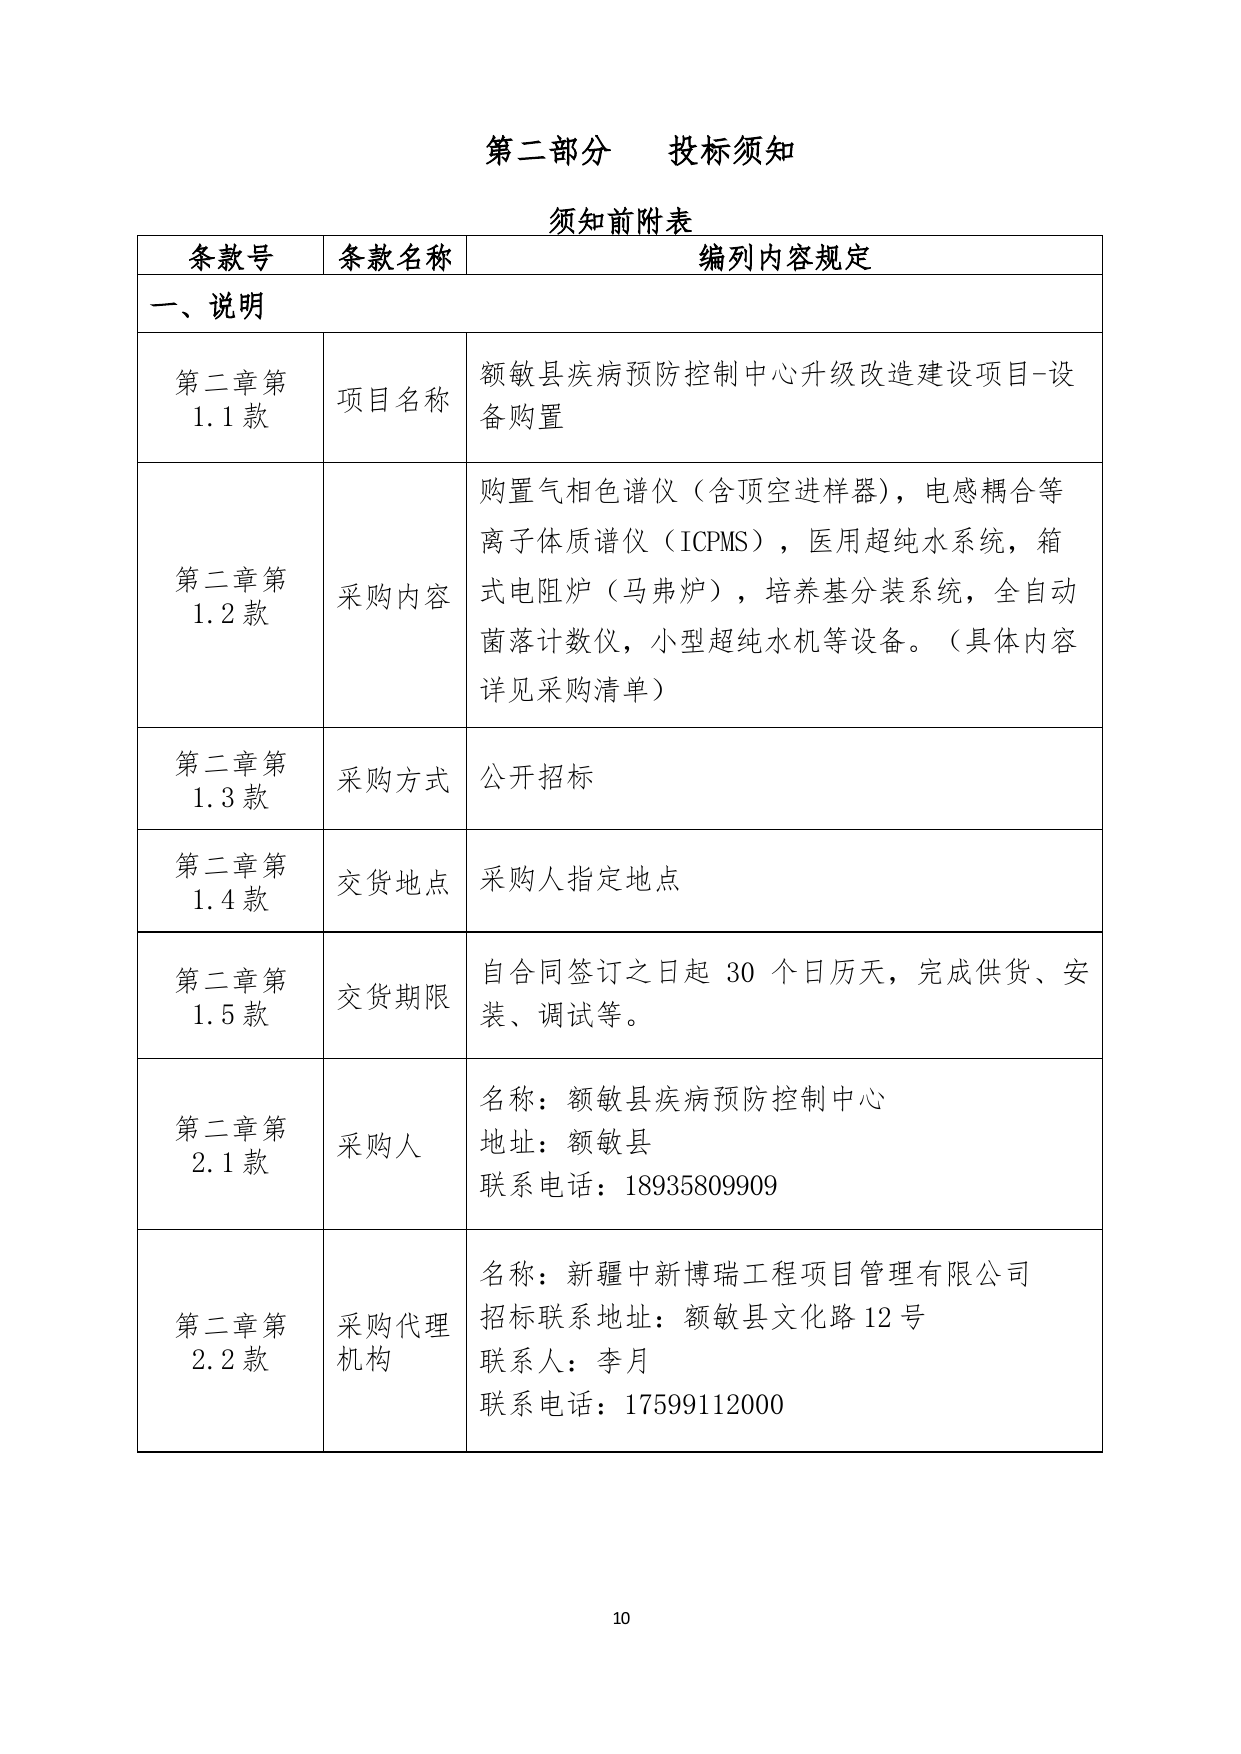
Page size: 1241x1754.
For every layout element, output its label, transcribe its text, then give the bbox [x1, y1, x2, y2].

table_cell 额敏县疾病预防控制中心升级改造建设项目-设备购置 [467, 333, 1102, 462]
table_cell 采购方式 [324, 728, 466, 829]
table_cell 第二章第2.1款 [138, 1059, 323, 1229]
table_cell 第二章第1.2款 [138, 463, 323, 727]
table_cell 交货期限 [324, 933, 466, 1058]
table_cell 公开招标 [467, 728, 1102, 829]
table_cell 采购代理机构 [324, 1230, 466, 1451]
table_cell 第二章第1.3款 [138, 728, 323, 829]
table_cell 采购人 [324, 1059, 466, 1229]
table_header 条款名称 [324, 236, 466, 274]
table_cell 项目名称 [324, 333, 466, 462]
table_cell 第二章第1.5款 [138, 933, 323, 1058]
table_cell 采购人指定地点 [467, 830, 1102, 931]
list 投标须知 [483, 134, 1093, 169]
table_cell 第二章第2.2款 [138, 1230, 323, 1451]
table_cell 第二章第1.4款 [138, 830, 323, 931]
table_header 条款号 [138, 236, 323, 274]
table_cell 名称：额敏县疾病预防控制中心 地址：额敏县 联系电话：18935809909 [467, 1059, 1102, 1229]
table_cell 购置气相色谱仪（含顶空进样器)，电感耦合等离子体质谱仪（ICPMS），医用超纯水系统，箱式电阻炉（马弗炉），培养基分装系统，全自动菌落计数仪，小型超纯水机等设备。（具体内容详见采购清单） [467, 463, 1102, 727]
table_cell 交货地点 [324, 830, 466, 931]
table_cell 自合同签订之日起 30 个日历天，完成供货、安装、调试等。 [467, 933, 1102, 1058]
table_cell 第二章第1.1款 [138, 333, 323, 462]
table_cell 一、说明 [138, 275, 1102, 332]
table_header 编列内容规定 [467, 236, 1102, 274]
table_cell 名称：新疆中新博瑞工程项目管理有限公司 招标联系地址：额敏县文化路12号 联系人：李月 联系电话：17599112000 [467, 1230, 1102, 1451]
table_cell 采购内容 [324, 463, 466, 727]
text 须知前附表 [148, 202, 1093, 235]
